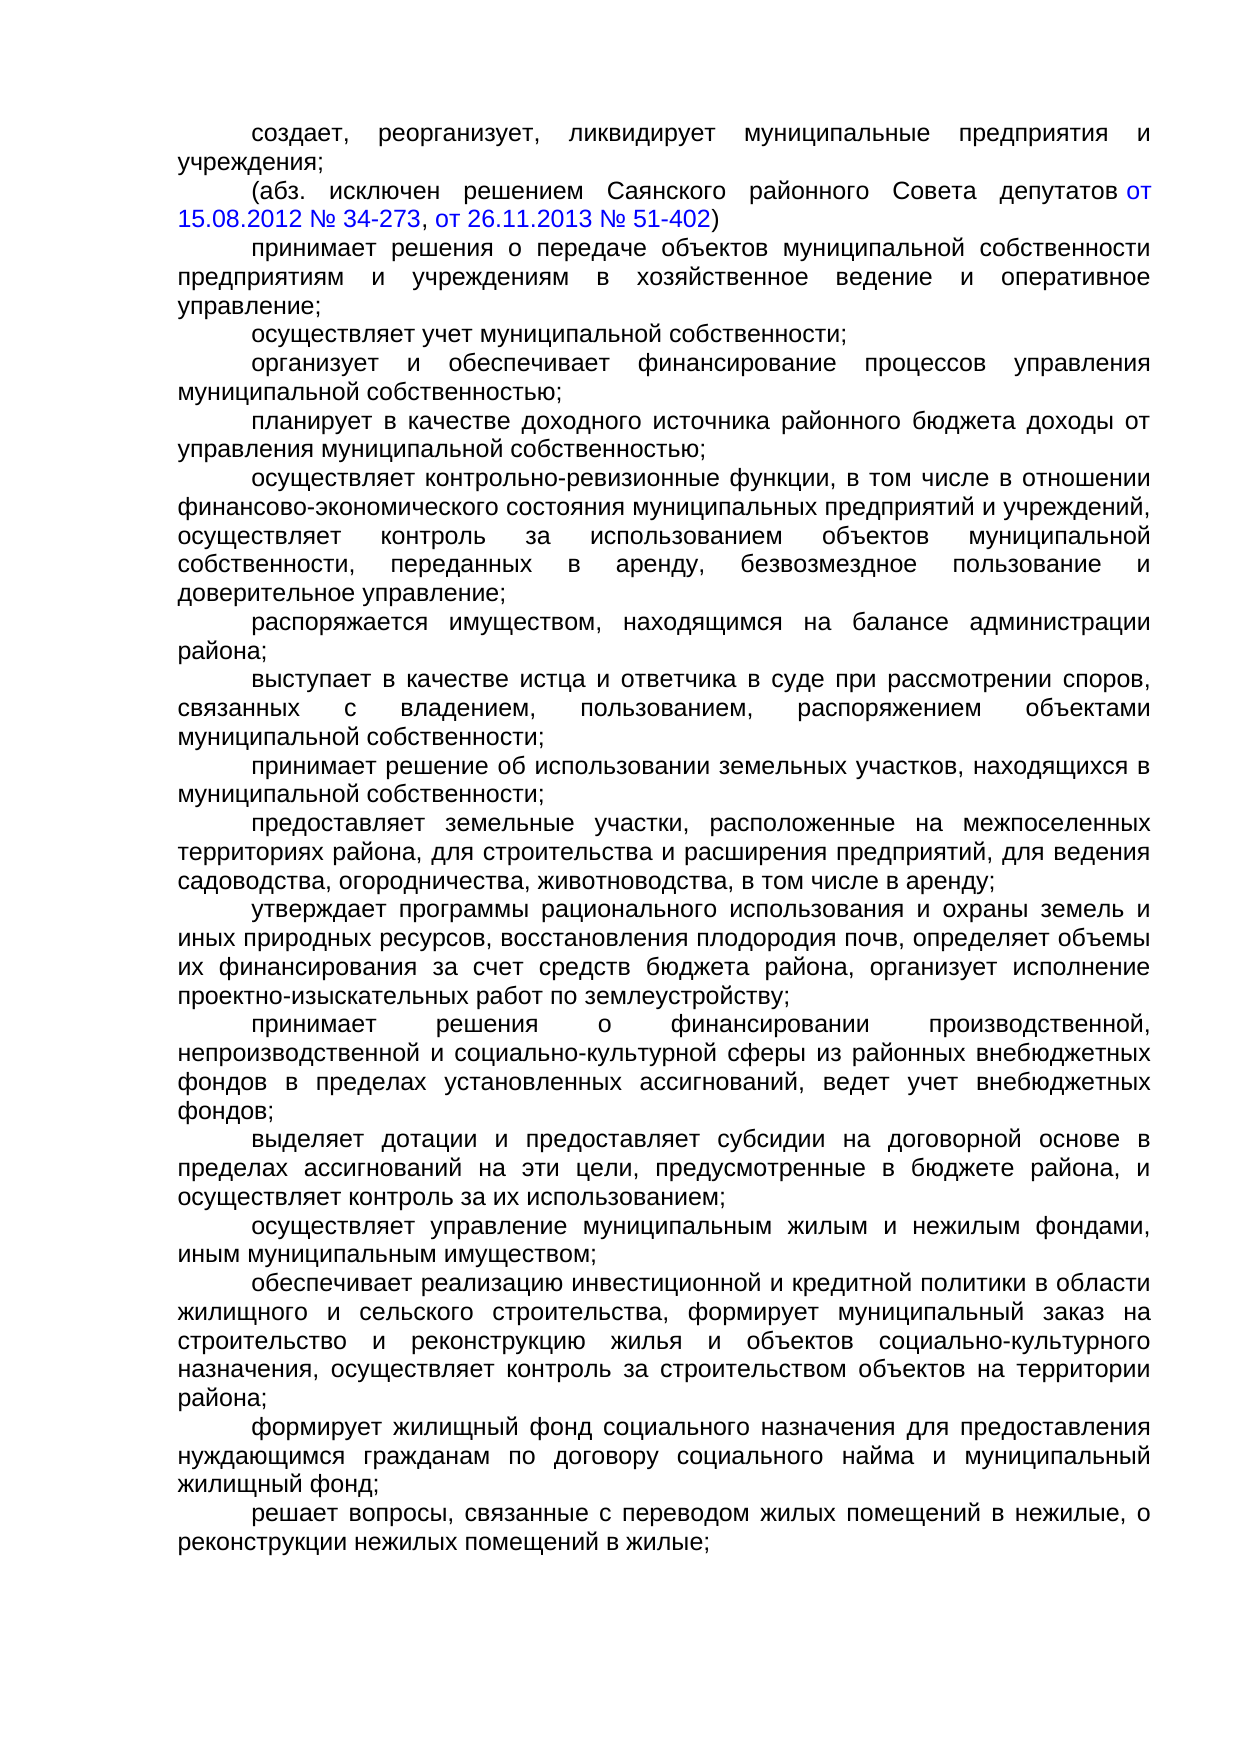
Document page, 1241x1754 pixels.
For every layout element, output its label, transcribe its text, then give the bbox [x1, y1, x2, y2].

text (абз. исключен решением Саянского районного Совета депутатов от 15.08.2012 № 34-273, от 26.11.2013 № 51-402) [177, 176, 1152, 233]
text создает, реорганизует, ликвидирует муниципальные предприятия и учреждения; [177, 118, 1152, 176]
text осуществляет учет муниципальной собственности; [177, 319, 1152, 348]
text решает вопросы, связанные с переводом жилых помещений в нежилые, о реконструкции нежилых помещений в жилые; [177, 1498, 1152, 1556]
text выступает в качестве истца и ответчика в суде при рассмотрении споров, связанных с владением, пользованием, распоряжением объектами муниципальной собственности; [177, 664, 1152, 751]
text осуществляет контрольно-ревизионные функции, в том числе в отношении финансово-экономического состояния муниципальных предприятий и учреждений, осуществляет контроль за использованием объектов муниципальной собственности, переданных в аренду, безвозмездное пользование и доверительное управление; [177, 463, 1152, 607]
text обеспечивает реализацию инвестиционной и кредитной политики в области жилищного и сельского строительства, формирует муниципальный заказ на строительство и реконструкцию жилья и объектов социально-культурного назначения, осуществляет контроль за строительством объектов на территории района; [177, 1268, 1152, 1412]
text предоставляет земельные участки, расположенные на межпоселенных территориях района, для строительства и расширения предприятий, для ведения садоводства, огородничества, животноводства, в том числе в аренду; [177, 808, 1152, 894]
text принимает решения о финансировании производственной, непроизводственной и социально-культурной сферы из районных внебюджетных фондов в пределах установленных ассигнований, ведет учет внебюджетных фондов; [177, 1009, 1152, 1124]
text утверждает программы рационального использования и охраны земель и иных природных ресурсов, восстановления плодородия почв, определяет объемы их финансирования за счет средств бюджета района, организует исполнение проектно-изыскательных работ по землеустройству; [177, 894, 1152, 1009]
text распоряжается имуществом, находящимся на балансе администрации района; [177, 607, 1152, 664]
text выделяет дотации и предоставляет субсидии на договорной основе в пределах ассигнований на эти цели, предусмотренные в бюджете района, и осуществляет контроль за их использованием; [177, 1124, 1152, 1211]
text планирует в качестве доходного источника районного бюджета доходы от управления муниципальной собственностью; [177, 406, 1152, 463]
text формирует жилищный фонд социального назначения для предоставления нуждающимся гражданам по договору социального найма и муниципальный жилищный фонд; [177, 1412, 1152, 1498]
text принимает решение об использовании земельных участков, находящихся в муниципальной собственности; [177, 751, 1152, 808]
text осуществляет управление муниципальным жилым и нежилым фондами, иным муниципальным имуществом; [177, 1211, 1152, 1268]
text принимает решения о передаче объектов муниципальной собственности предприятиям и учреждениям в хозяйственное ведение и оперативное управление; [177, 233, 1152, 319]
text организует и обеспечивает финансирование процессов управления муниципальной собственностью; [177, 348, 1152, 406]
